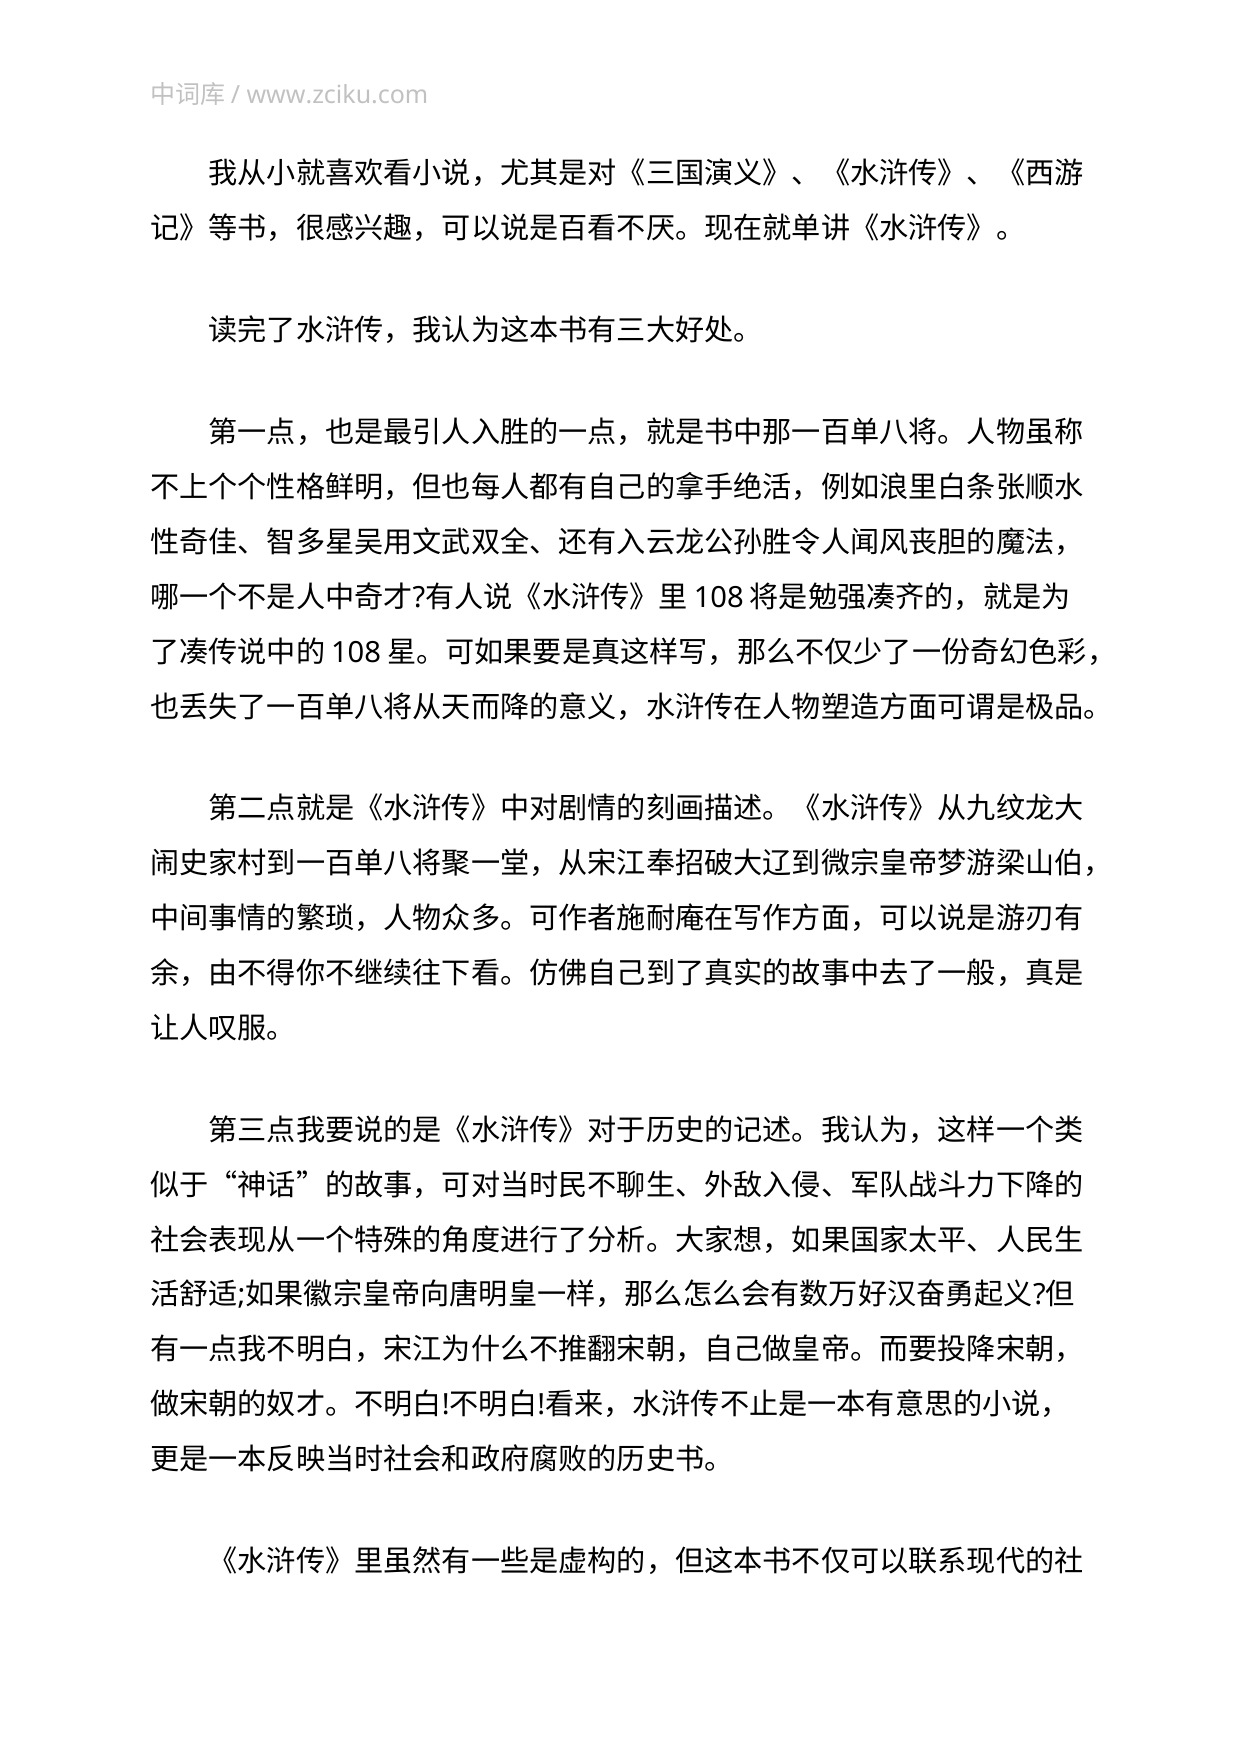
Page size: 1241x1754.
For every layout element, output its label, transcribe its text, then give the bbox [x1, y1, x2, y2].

text 第二点就是《水浒传》中对剧情的刻画描述。《水浒传》从九纹龙大闹史家村到一百单八将聚一堂，从宋江奉招破大辽到微宗皇帝梦游梁山伯，中间事情的繁琐，人物众多。可作者施耐庵在写作方面，可以说是游刃有余，由不得你不继续往下看。仿佛自己到了真实的故事中去了一般，真是让人叹服。 [150, 785, 1090, 1047]
text 第一点，也是最引人入胜的一点，就是书中那一百单八将。人物虽称不上个个性格鲜明，但也每人都有自己的拿手绝活，例如浪里白条张顺水性奇佳、智多星吴用文武双全、还有入云龙公孙胜令人闻风丧胆的魔法，哪一个不是人中奇才?有人说《水浒传》里108将是勉强凑齐的，就是为了凑传说中的108星。可如果要是真这样写，那么不仅少了一份奇幻色彩，也丢失了一百单八将从天而降的意义，水浒传在人物塑造方面可谓是极品。 [150, 408, 1090, 725]
text 我从小就喜欢看小说，尤其是对《三国演义》、《水浒传》、《西游记》等书，很感兴趣，可以说是百看不厌。现在就单讲《水浒传》。 [150, 150, 1090, 247]
text 第三点我要说的是《水浒传》对于历史的记述。我认为，这样一个类似于“神话”的故事，可对当时民不聊生、外敌入侵、军队战斗力下降的社会表现从一个特殊的角度进行了分析。大家想，如果国家太平、人民生活舒适;如果徽宗皇帝向唐明皇一样，那么怎么会有数万好汉奋勇起义?但有一点我不明白，宋江为什么不推翻宋朝，自己做皇帝。而要投降宋朝，做宋朝的奴才。不明白!不明白!看来，水浒传不止是一本有意思的小说，更是一本反映当时社会和政府腐败的历史书。 [150, 1106, 1090, 1478]
text 读完了水浒传，我认为这本书有三大好处。 [150, 307, 1090, 349]
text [150, 1538, 1090, 1580]
